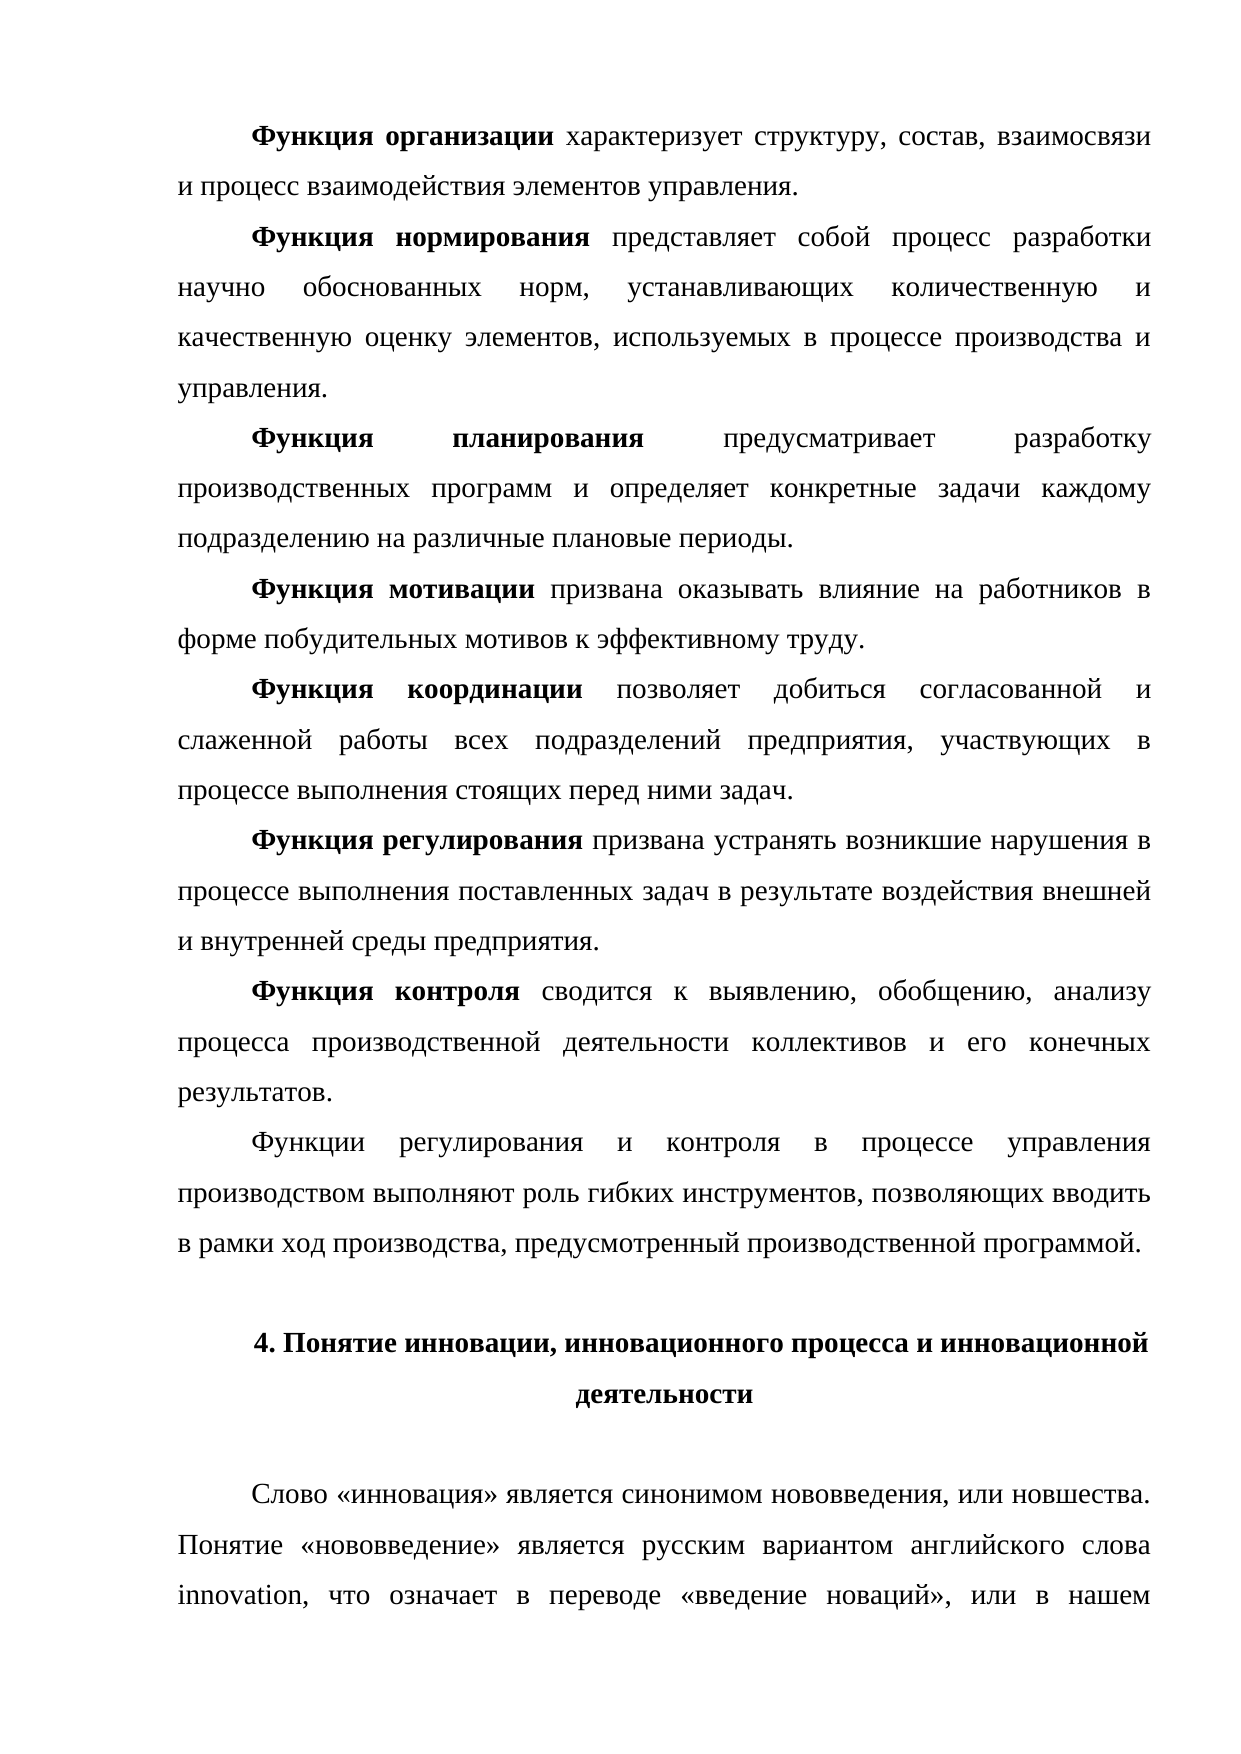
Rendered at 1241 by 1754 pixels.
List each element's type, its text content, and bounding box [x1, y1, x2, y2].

text Функции регулирования и контроля в процессе управления производством выполняют роль гибких инструментов, позволяющих вводить в рамки ход производства, предусмотренный производственной программой. [177, 1124, 1152, 1258]
text Функция координации позволяет добиться согласованной и слаженной работы всех подразделений предприятия, участвующих в процессе выполнения стоящих перед ними задач. [177, 672, 1152, 806]
text 4. Понятие инновации, инновационного процесса и инновационной деятельности [177, 1326, 1152, 1409]
text Функция организации характеризует структуру, состав, взаимосвязи и процесс взаимодействия элементов управления. [177, 118, 1152, 202]
text Функция планирования предусматривает разработку производственных программ и определяет конкретные задачи каждому подразделению на различные плановые периоды. [177, 420, 1152, 554]
text Функция контроля сводится к выявлению, обобщению, анализу процесса производственной деятельности коллективов и его конечных результатов. [177, 973, 1152, 1108]
text Функция мотивации призвана оказывать влияние на работников в форме побудительных мотивов к эффективному труду. [177, 571, 1152, 655]
text Функция регулирования призвана устранять возникшие нарушения в процессе выполнения поставленных задач в результате воздействия внешней и внутренней среды предприятия. [177, 822, 1152, 957]
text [177, 1477, 1152, 1611]
text Функция нормирования представляет собой процесс разработки научно обоснованных норм, устанавливающих количественную и качественную оценку элементов, используемых в процессе производства и управления. [177, 219, 1152, 403]
